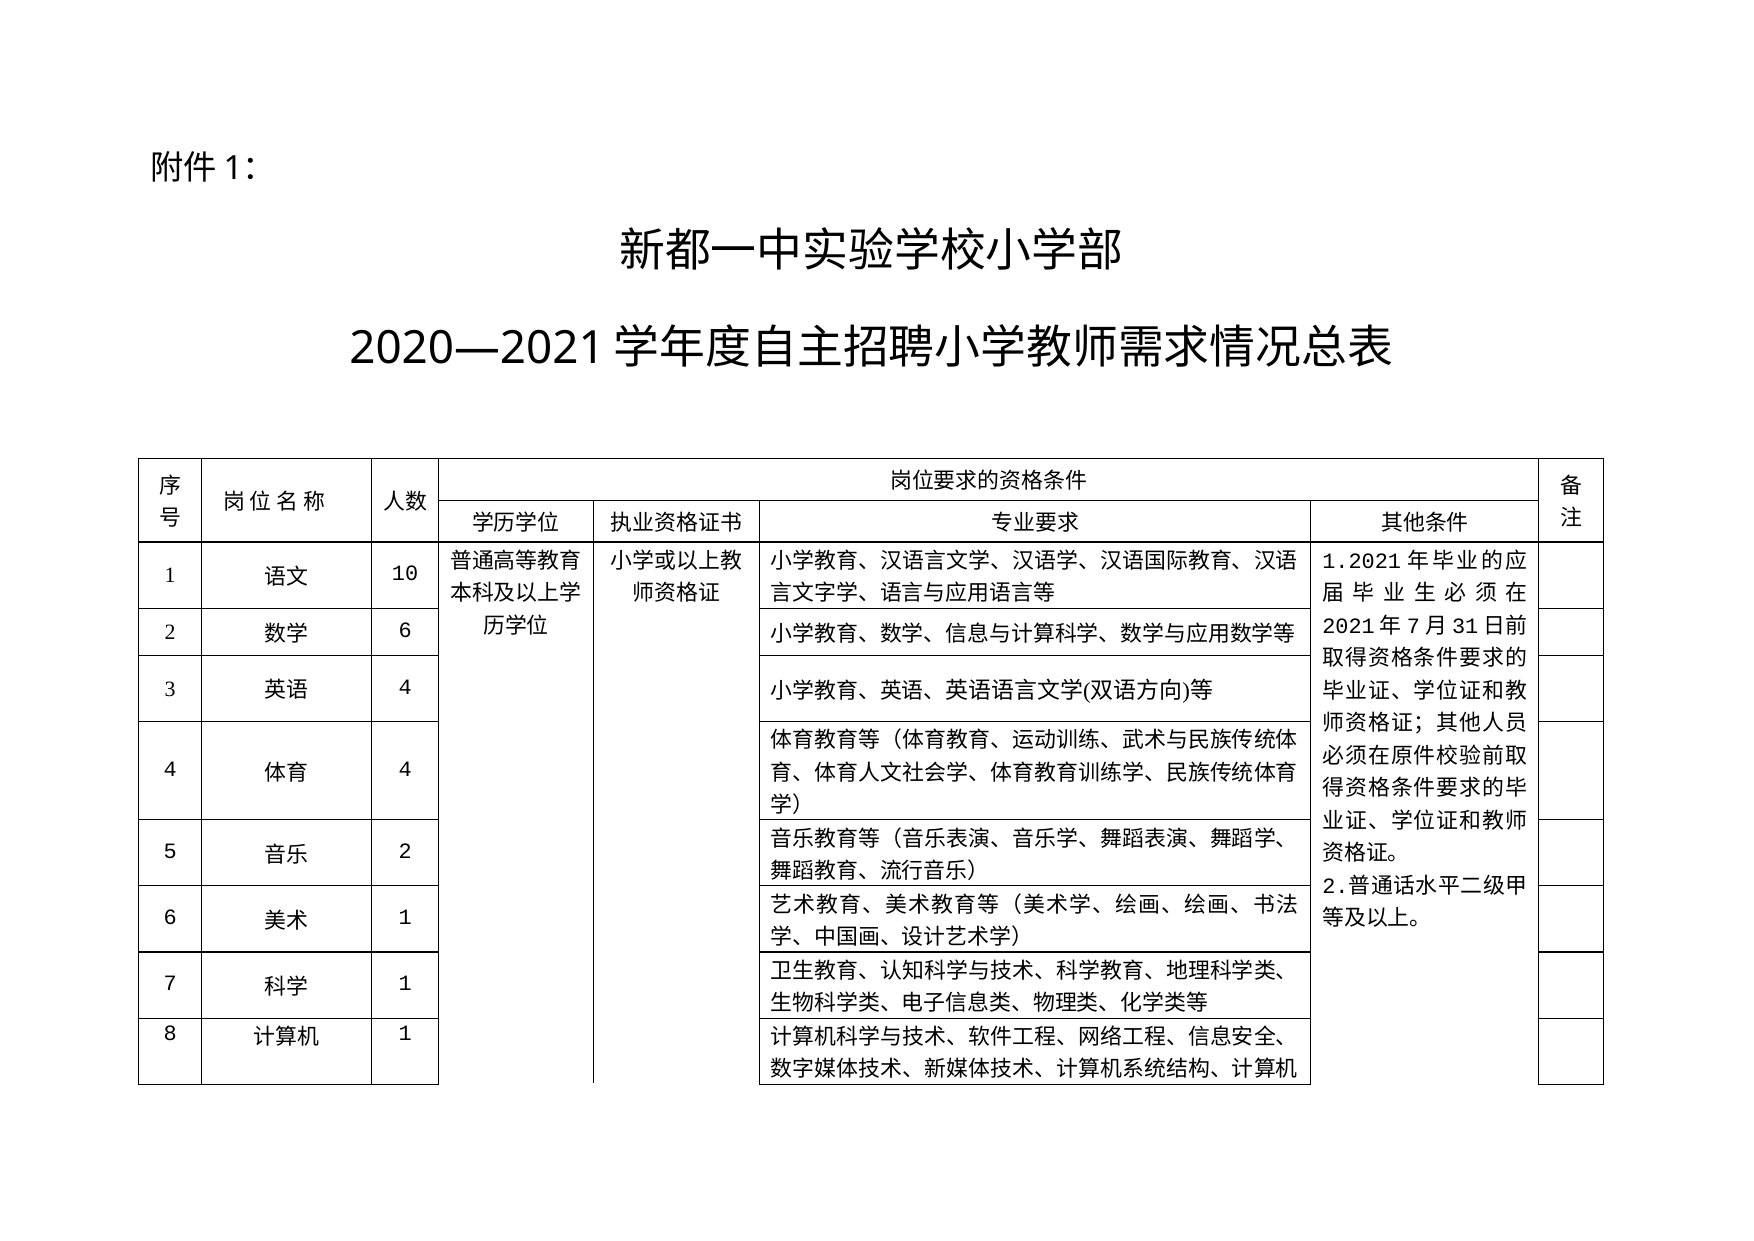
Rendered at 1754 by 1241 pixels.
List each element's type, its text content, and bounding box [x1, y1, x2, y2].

table_cell 其他条件 [1311, 501, 1538, 541]
table_cell [1539, 543, 1603, 607]
table_cell [1539, 953, 1603, 1017]
table_cell 卫生教育、认知科学与技术、科学教育、地理科学类、生物科学类、电子信息类、物理类、化学类等 [760, 953, 1310, 1017]
table_cell 小学教育、汉语言文学、汉语学、汉语国际教育、汉语言文字学、语言与应用语言等 [760, 543, 1310, 607]
table_cell [1539, 722, 1603, 819]
table_cell 4 [139, 722, 201, 819]
table_header 附件1： 新都一中实验学校小学部 2020—2021学年度自主招聘小学教师需求情况总表 [139, 133, 1603, 458]
table_cell 4 [372, 656, 438, 721]
table_cell 7 [139, 953, 201, 1017]
table_cell 计算机 [202, 1019, 371, 1083]
table_cell [1539, 886, 1603, 951]
table_cell [1539, 609, 1603, 655]
table_cell 2 [139, 609, 201, 655]
table_cell 小学教育、数学、信息与计算科学、数学与应用数学等 [760, 609, 1310, 655]
table_cell 岗位要求的资格条件 [439, 459, 1538, 499]
table_cell 英语 [202, 656, 371, 721]
table_cell 体育教育等（体育教育、运动训练、武术与民族传统体育、体育人文社会学、体育教育训练学、民族传统体育学） [760, 722, 1310, 819]
table_cell 备注 [1539, 459, 1603, 541]
table_cell 1 [372, 1019, 438, 1083]
table_cell 5 [139, 820, 201, 885]
table_cell 人数 [372, 459, 438, 541]
table_cell 学历学位 [439, 501, 593, 541]
table_cell 小学教育、英语、英语语言文学(双语方向)等 [760, 656, 1310, 721]
table_cell 岗 位 名 称 [202, 459, 371, 541]
table_cell 2 [372, 820, 438, 885]
table_cell 序号 [139, 459, 201, 541]
table_cell 普通高等教育本科及以上学历学位 [439, 543, 593, 1083]
table_cell 美术 [202, 886, 371, 951]
table_cell 艺术教育、美术教育等（美术学、绘画、绘画、书法学、中国画、设计艺术学） [760, 886, 1310, 951]
table_cell [1539, 820, 1603, 885]
table_cell 专业要求 [760, 501, 1310, 541]
table_cell 数学 [202, 609, 371, 655]
table_cell [1539, 656, 1603, 721]
table_cell 1 [372, 953, 438, 1017]
table_cell 4 [372, 722, 438, 819]
table_cell 体育 [202, 722, 371, 819]
table_cell [1539, 1019, 1603, 1083]
table_cell 1 [372, 886, 438, 951]
table_cell 10 [372, 543, 438, 607]
table_cell 1 [139, 543, 201, 607]
table_cell 6 [139, 886, 201, 951]
table_cell 音乐教育等（音乐表演、音乐学、舞蹈表演、舞蹈学、舞蹈教育、流行音乐） [760, 820, 1310, 885]
table_cell 科学 [202, 953, 371, 1017]
table_cell 6 [372, 609, 438, 655]
table_cell 3 [139, 656, 201, 721]
table_cell 1.2021年毕业的应届毕业生必须在2021年7月31日前取得资格条件要求的毕业证、学位证和教师资格证；其他人员必须在原件校验前取得资格条件要求的毕业证、学位证和教师资格证。 2.普通话水平二级甲等及以上。 [1311, 543, 1538, 1083]
table_cell 8 [139, 1019, 201, 1083]
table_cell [760, 1019, 1310, 1083]
table_cell 语文 [202, 543, 371, 607]
table_cell 执业资格证书 [594, 501, 759, 541]
table_cell 小学或以上教师资格证 [594, 543, 759, 1083]
table_cell 音乐 [202, 820, 371, 885]
